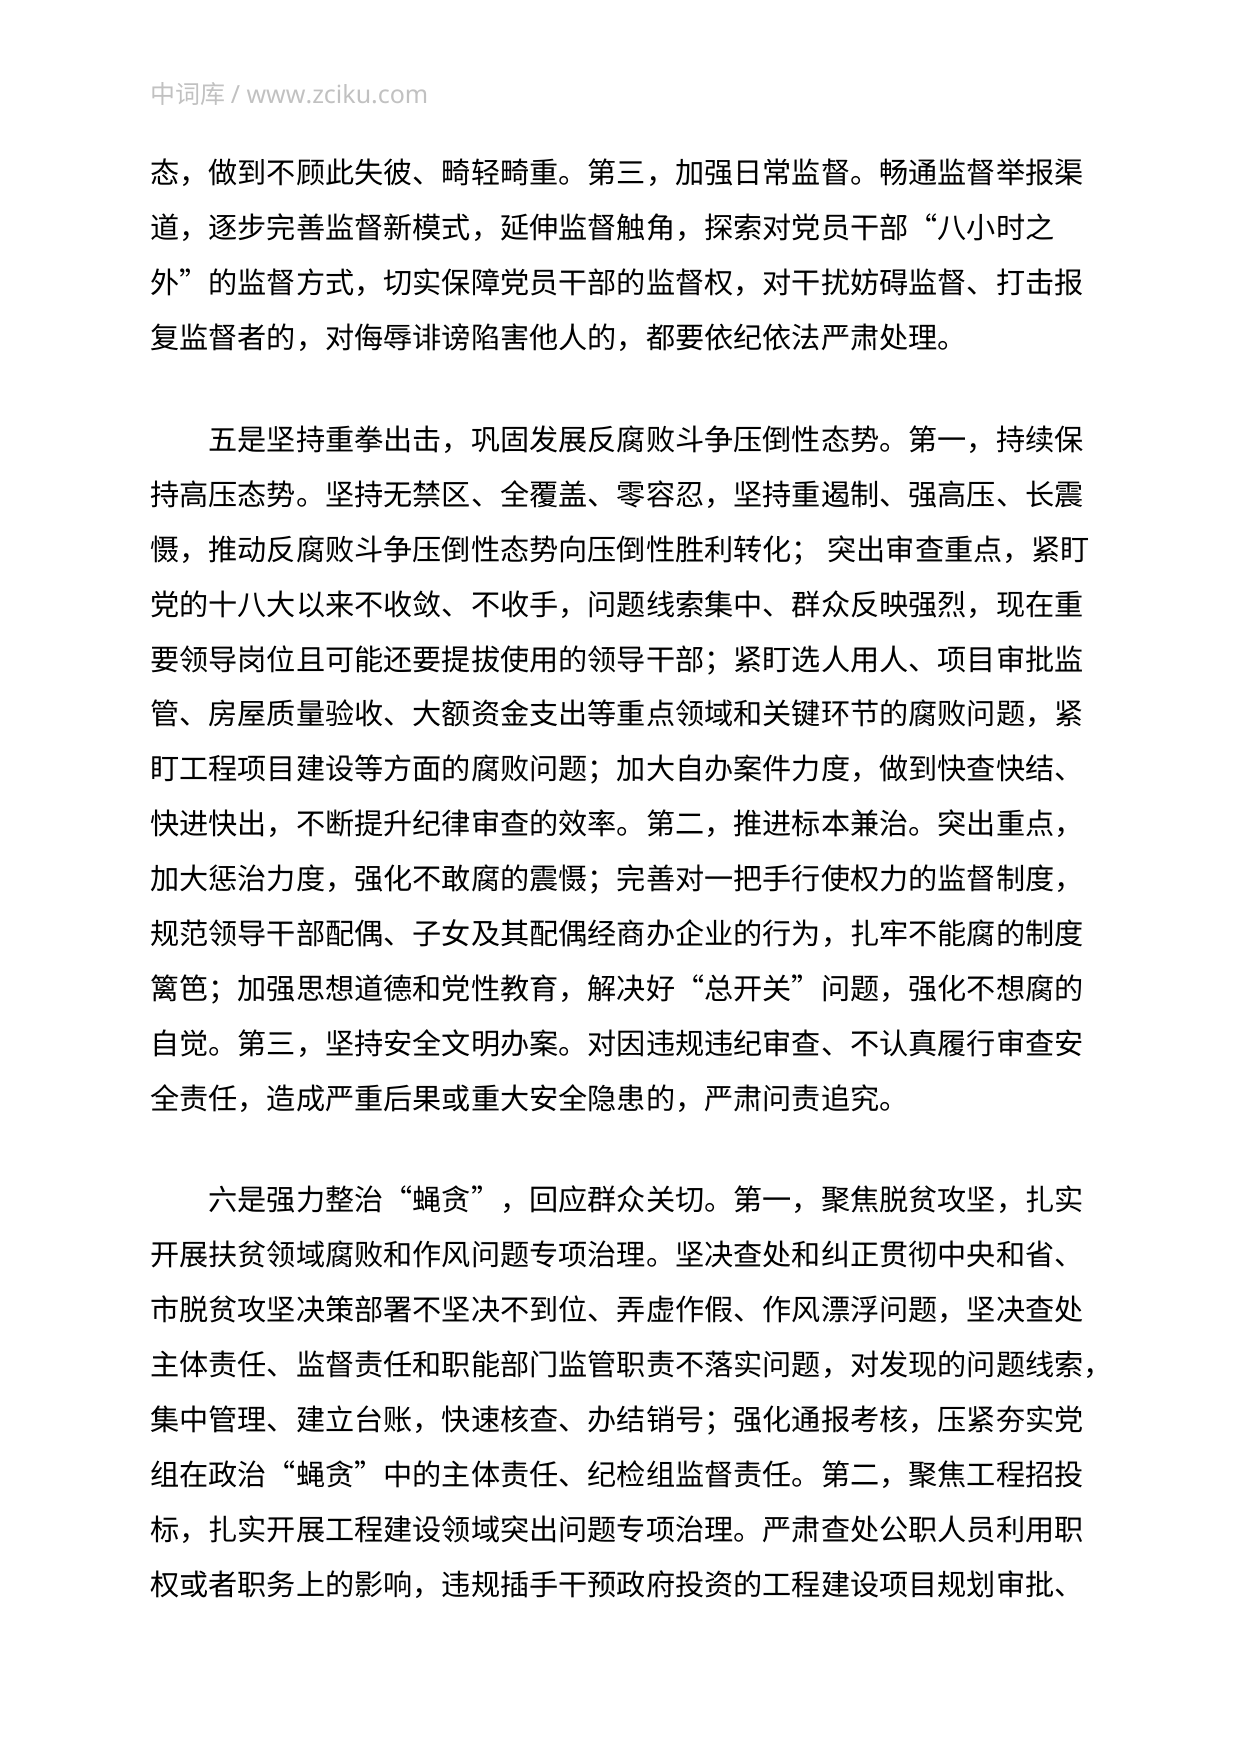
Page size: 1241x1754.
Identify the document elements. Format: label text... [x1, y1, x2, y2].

text 五是坚持重拳出击，巩固发展反腐败斗争压倒性态势。第一，持续保持高压态势。坚持无禁区、全覆盖、零容忍，坚持重遏制、强高压、长震慑，推动反腐败斗争压倒性态势向压倒性胜利转化； 突出审查重点，紧盯党的十八大以来不收敛、不收手，问题线索集中、群众反映强烈，现在重要领导岗位且可能还要提拔使用的领导干部；紧盯选人用人、项目审批监管、房屋质量验收、大额资金支出等重点领域和关键环节的腐败问题，紧盯工程项目建设等方面的腐败问题；加大自办案件力度，做到快查快结、快进快出，不断提升纪律审查的效率。第二，推进标本兼治。突出重点，加大惩治力度，强化不敢腐的震慑；完善对一把手行使权力的监督制度，规范领导干部配偶、子女及其配偶经商办企业的行为，扎牢不能腐的制度篱笆；加强思想道德和党性教育，解决好“总开关”问题，强化不想腐的自觉。第三，坚持安全文明办案。对因违规违纪审查、不认真履行审查安全责任，造成严重后果或重大安全隐患的，严肃问责追究。 [150, 416, 1090, 1117]
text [150, 150, 1090, 357]
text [150, 1177, 1090, 1603]
